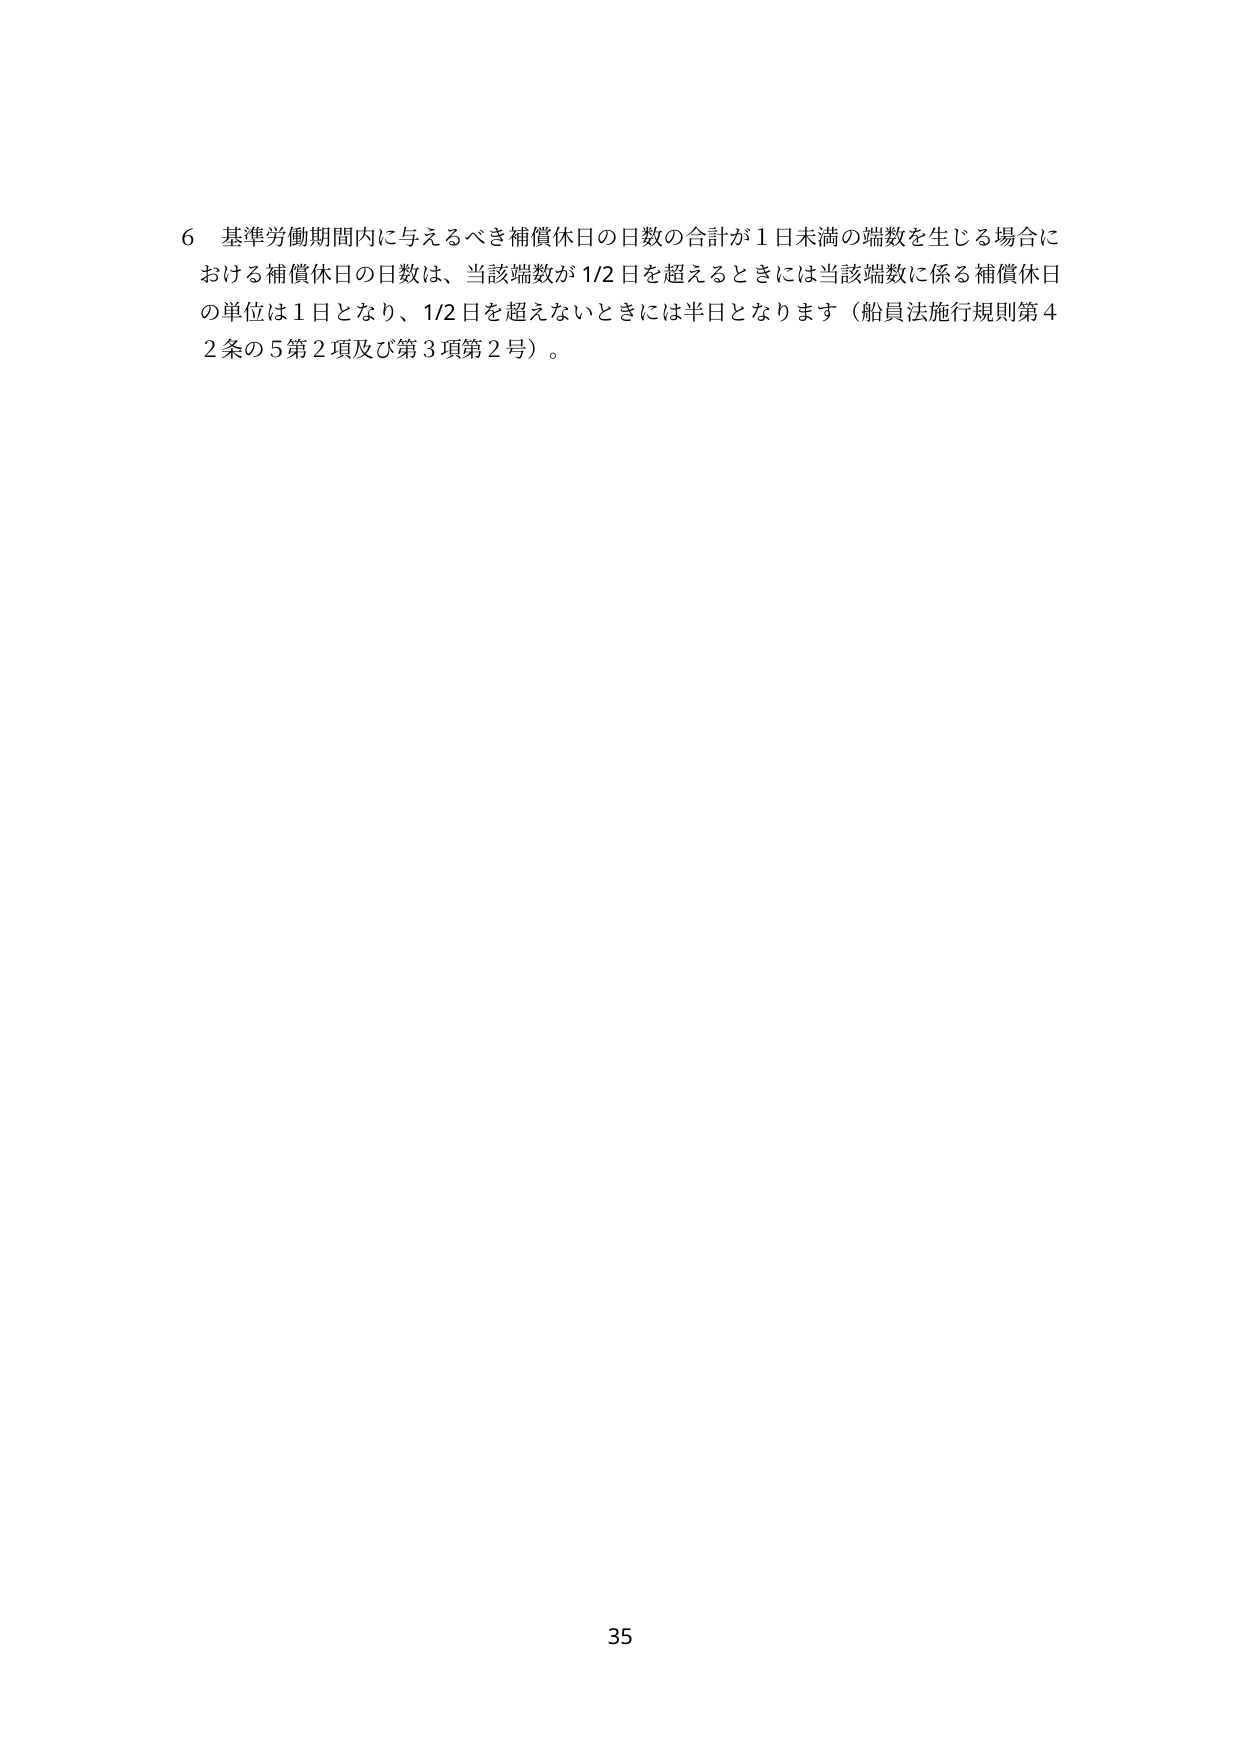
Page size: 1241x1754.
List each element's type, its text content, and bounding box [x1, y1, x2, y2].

text ６ 基準労働期間内に与えるべき補償休日の日数の合計が１日未満の端数を生じる場合における補償休日の日数は、当該端数が1/2日を超えるときには当該端数に係る補償休日の単位は１日となり、1/2日を超えないときには半日となります（船員法施行規則第４２条の５第２項及び第３項第２号）。 [177, 217, 1063, 367]
